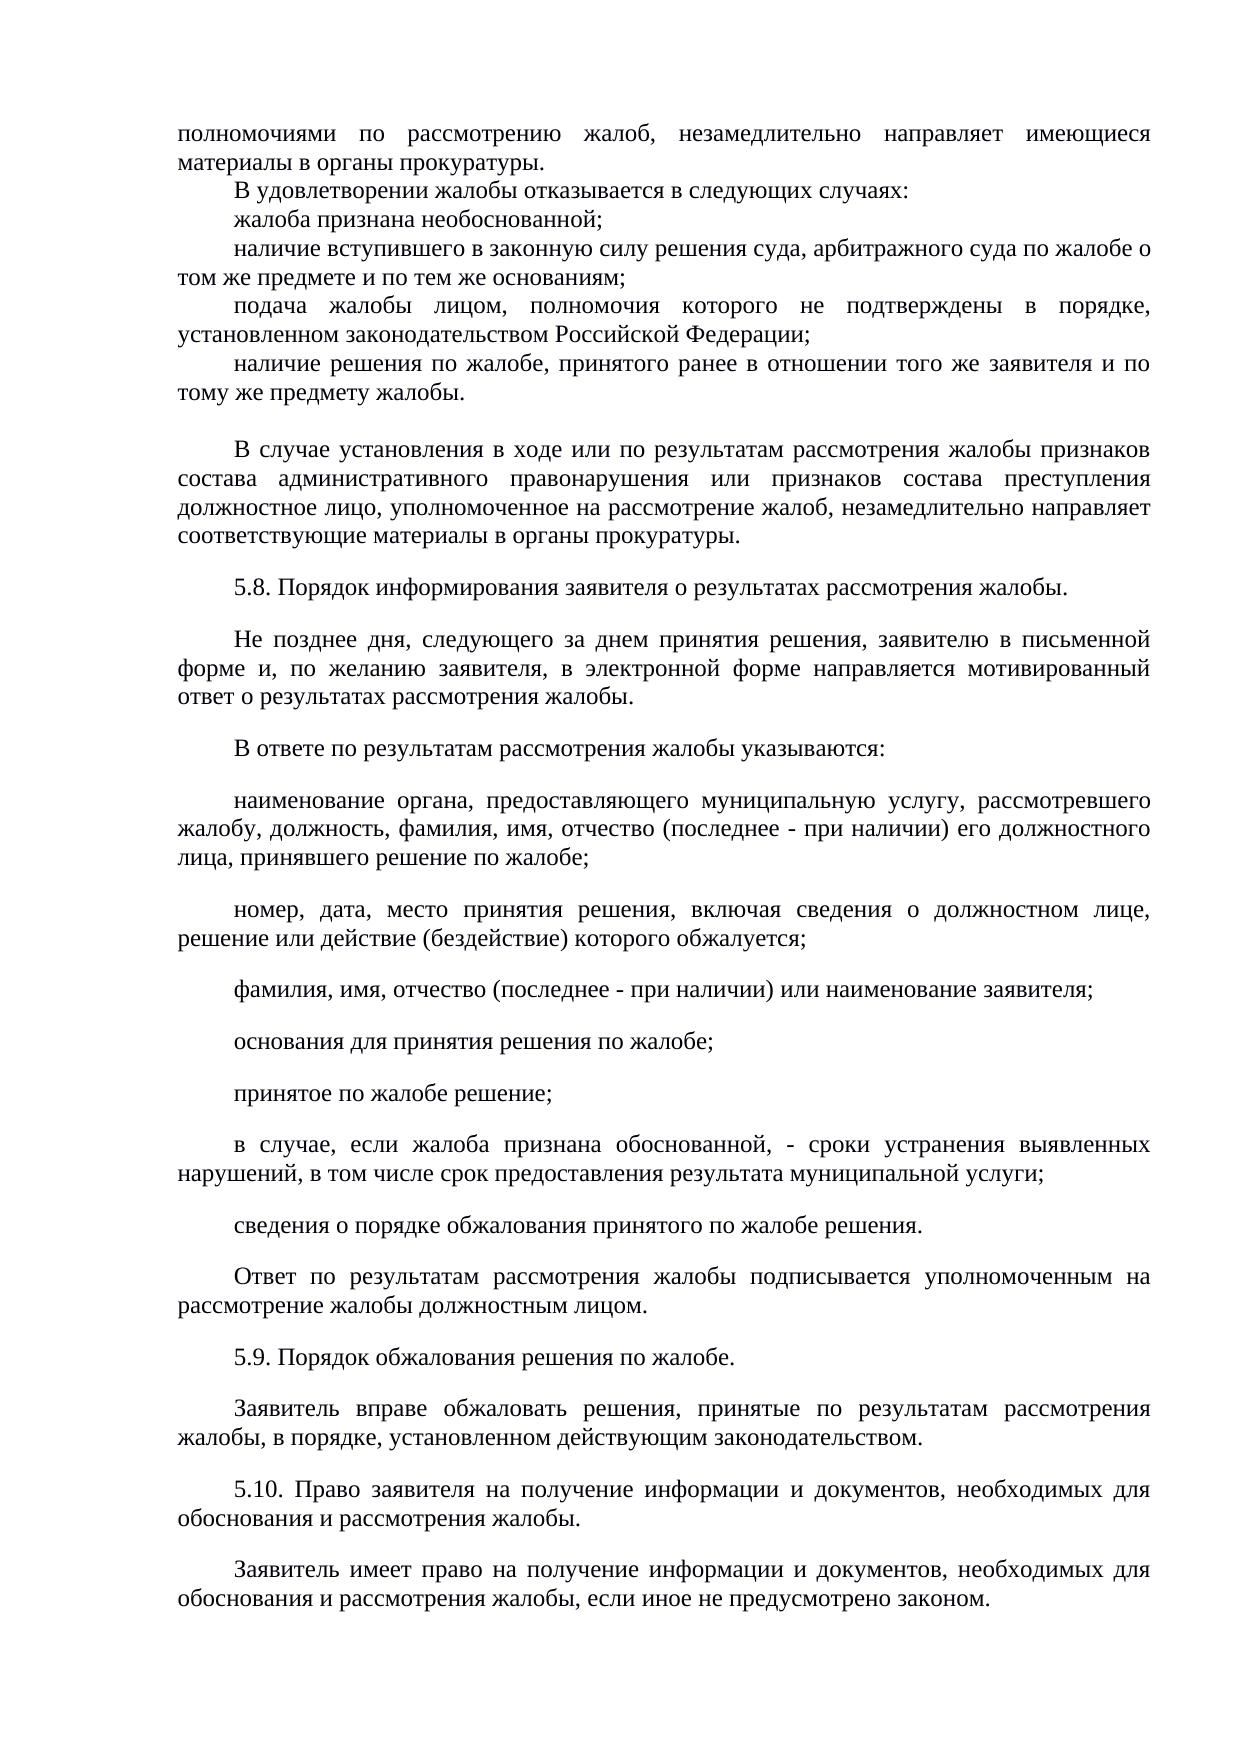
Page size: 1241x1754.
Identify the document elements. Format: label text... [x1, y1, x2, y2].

text фамилия, имя, отчество (последнее - при наличии) или наименование заявителя; [177, 974, 1152, 1003]
text В ответе по результатам рассмотрения жалобы указываются: [177, 733, 1152, 762]
text Не позднее дня, следующего за днем принятия решения, заявителю в письменной форме и, по желанию заявителя, в электронной форме направляется мотивированный ответ о результатах рассмотрения жалобы. [177, 624, 1152, 710]
text номер, дата, место принятия решения, включая сведения о должностном лице, решение или действие (бездействие) которого обжалуется; [177, 894, 1152, 951]
text 5.9. Порядок обжалования решения по жалобе. [177, 1342, 1152, 1371]
text Заявитель имеет право на получение информации и документов, необходимых для обоснования и рассмотрения жалобы, если иное не предусмотрено законом. [177, 1554, 1152, 1612]
text жалоба признана необоснованной; [177, 204, 1152, 233]
text 5.10. Право заявителя на получение информации и документов, необходимых для обоснования и рассмотрения жалобы. [177, 1474, 1152, 1531]
text в случае, если жалоба признана обоснованной, - сроки устранения выявленных нарушений, в том числе срок предоставления результата муниципальной услуги; [177, 1129, 1152, 1187]
text наличие решения по жалобе, принятого ранее в отношении того же заявителя и по тому же предмету жалобы. [177, 348, 1152, 406]
text наименование органа, предоставляющего муниципальную услугу, рассмотревшего жалобу, должность, фамилия, имя, отчество (последнее - при наличии) его должностного лица, принявшего решение по жалобе; [177, 785, 1152, 871]
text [177, 118, 1152, 176]
text 5.8. Порядок информирования заявителя о результатах рассмотрения жалобы. [177, 572, 1152, 601]
text В случае установления в ходе или по результатам рассмотрения жалобы признаков состава административного правонарушения или признаков состава преступления должностное лицо, уполномоченное на рассмотрение жалоб, незамедлительно направляет соответствующие материалы в органы прокуратуры. [177, 434, 1152, 549]
text Ответ по результатам рассмотрения жалобы подписывается уполномоченным на рассмотрение жалобы должностным лицом. [177, 1261, 1152, 1319]
text основания для принятия решения по жалобе; [177, 1026, 1152, 1055]
text сведения о порядке обжалования принятого по жалобе решения. [177, 1210, 1152, 1238]
text В удовлетворении жалобы отказывается в следующих случаях: [177, 176, 1152, 204]
text Заявитель вправе обжаловать решения, принятые по результатам рассмотрения жалобы, в порядке, установленном действующим законодательством. [177, 1393, 1152, 1451]
text наличие вступившего в законную силу решения суда, арбитражного суда по жалобе о том же предмете и по тем же основаниям; [177, 233, 1152, 291]
text подача жалобы лицом, полномочия которого не подтверждены в порядке, установленном законодательством Российской Федерации; [177, 291, 1152, 348]
text принятое по жалобе решение; [177, 1078, 1152, 1106]
